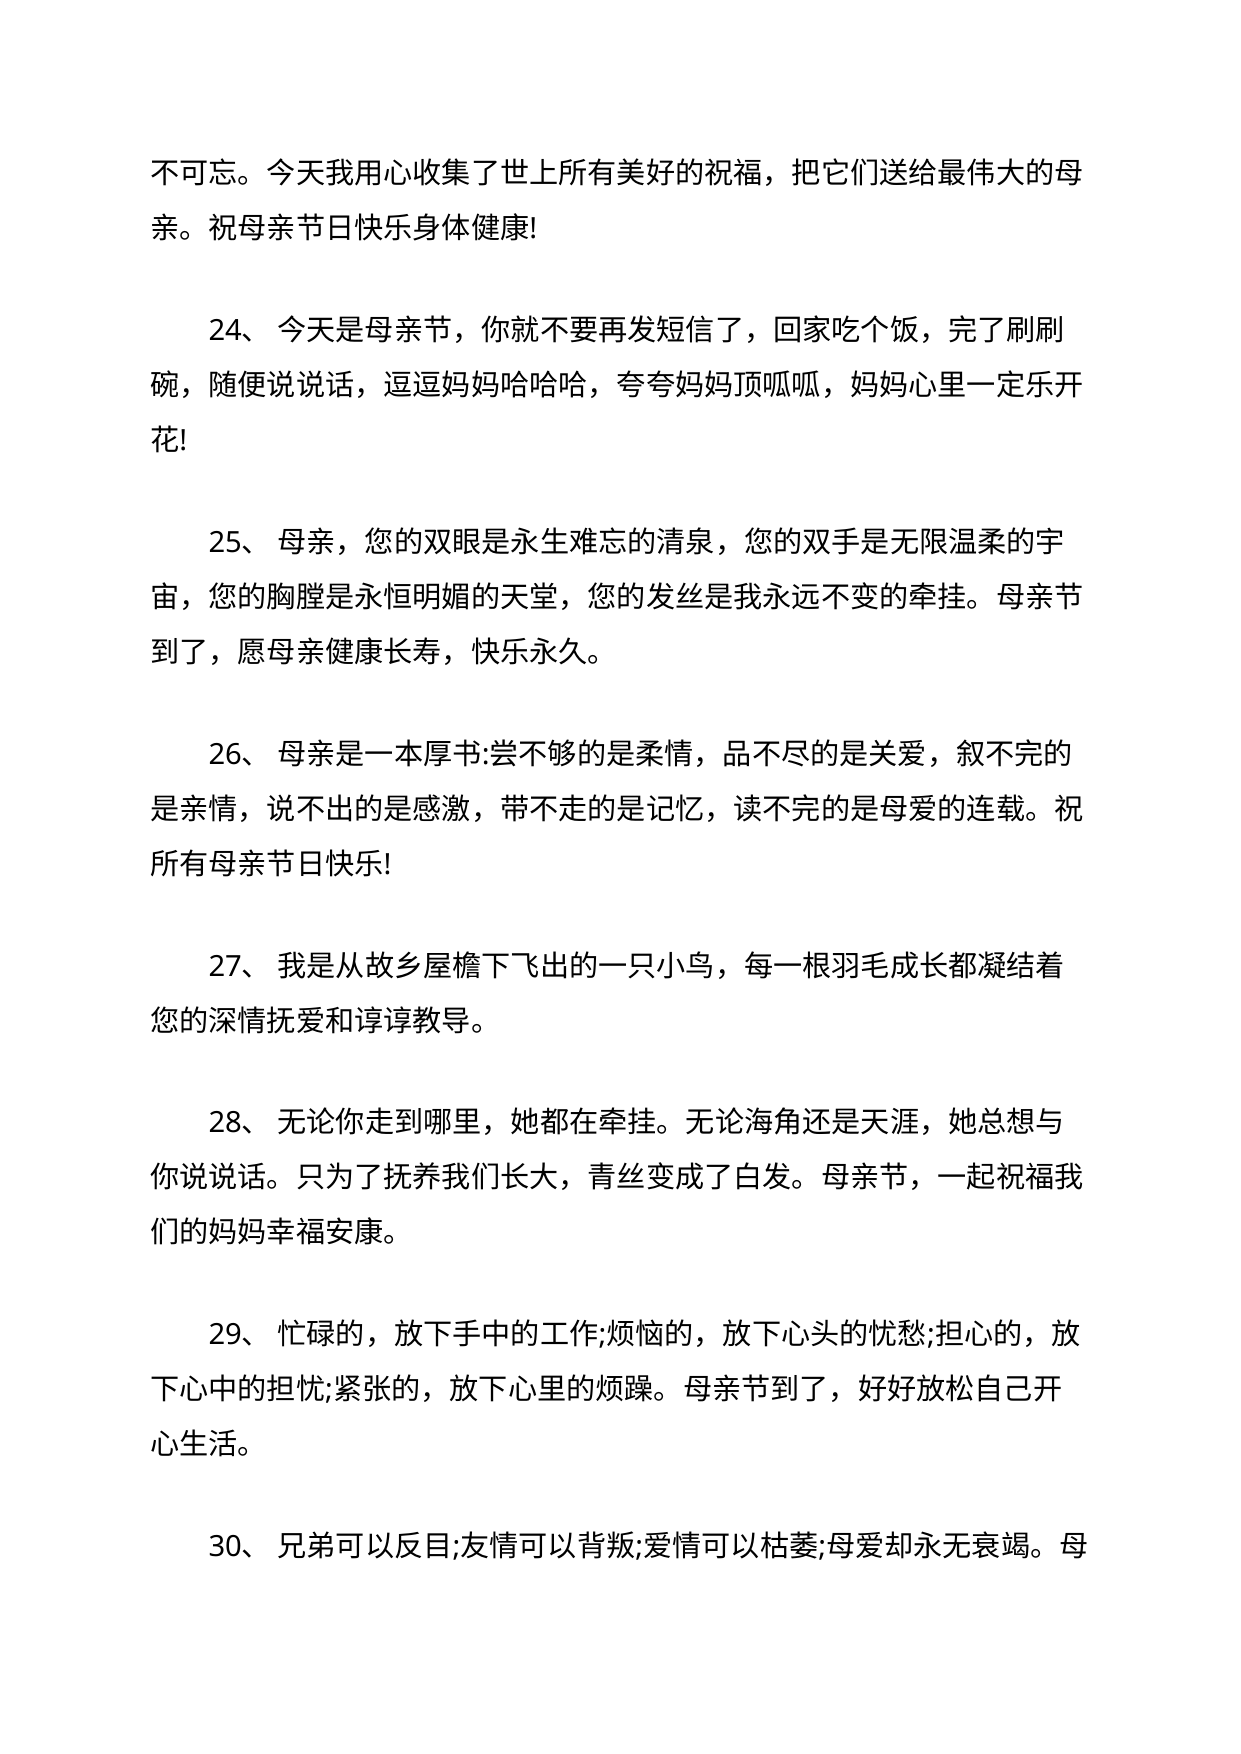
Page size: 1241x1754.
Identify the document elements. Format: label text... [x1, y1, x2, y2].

text 24、 今天是母亲节，你就不要再发短信了，回家吃个饭，完了刷刷碗，随便说说话，逗逗妈妈哈哈哈，夸夸妈妈顶呱呱，妈妈心里一定乐开花! [150, 307, 1090, 459]
text 26、 母亲是一本厚书:尝不够的是柔情，品不尽的是关爱，叙不完的是亲情，说不出的是感激，带不走的是记忆，读不完的是母爱的连载。祝所有母亲节日快乐! [150, 730, 1090, 883]
text 28、 无论你走到哪里，她都在牵挂。无论海角还是天涯，她总想与你说说话。只为了抚养我们长大，青丝变成了白发。母亲节，一起祝福我们的妈妈幸福安康。 [150, 1099, 1090, 1251]
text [150, 1522, 1090, 1565]
text 29、 忙碌的，放下手中的工作;烦恼的，放下心头的忧愁;担心的，放下心中的担忧;紧张的，放下心里的烦躁。母亲节到了，好好放松自己开心生活。 [150, 1311, 1090, 1463]
text 25、 母亲，您的双眼是永生难忘的清泉，您的双手是无限温柔的宇宙，您的胸膛是永恒明媚的天堂，您的发丝是我永远不变的牵挂。母亲节到了，愿母亲健康长寿，快乐永久。 [150, 519, 1090, 671]
text 27、 我是从故乡屋檐下飞出的一只小鸟，每一根羽毛成长都凝结着您的深情抚爱和谆谆教导。 [150, 942, 1090, 1039]
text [150, 150, 1090, 247]
